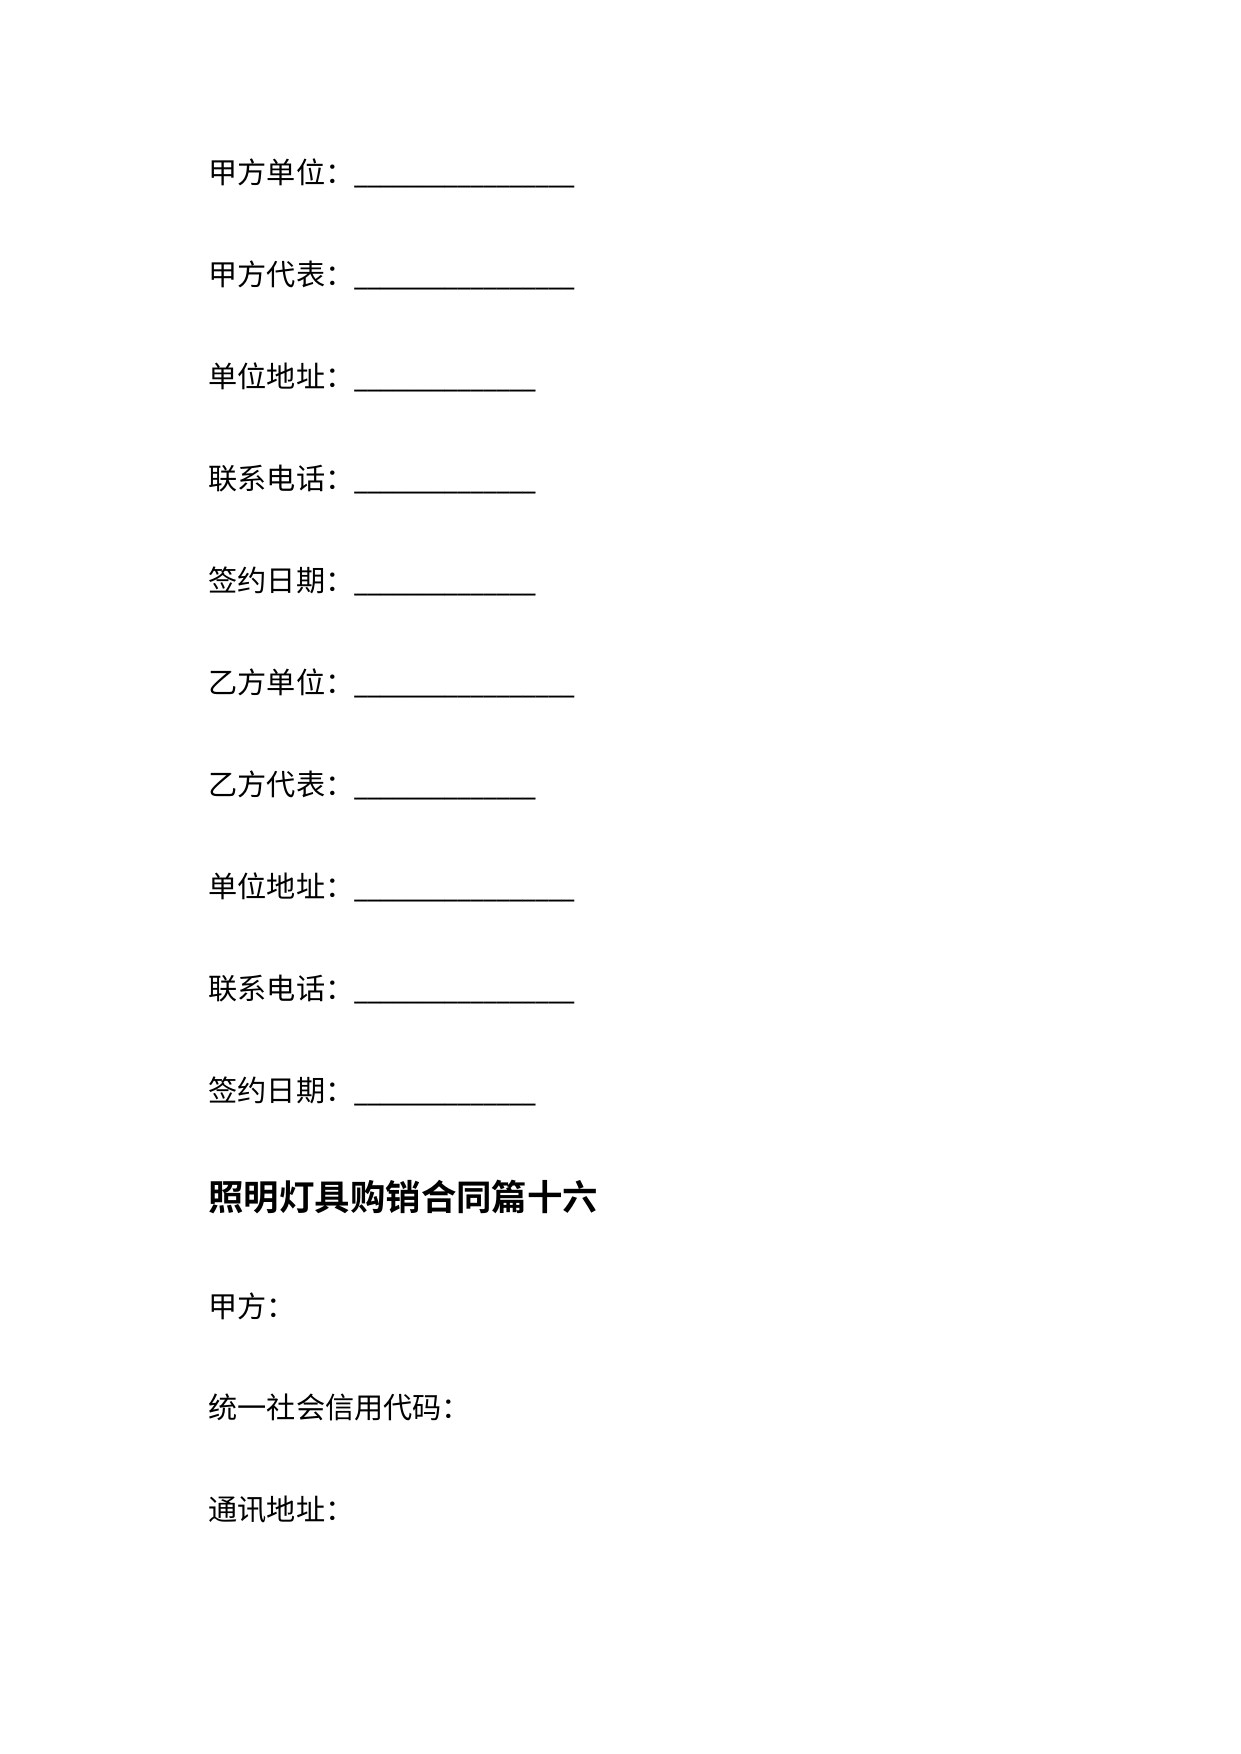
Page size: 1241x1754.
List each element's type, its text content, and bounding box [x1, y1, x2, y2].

text 统一社会信用代码： [150, 1385, 1090, 1427]
text 签约日期：______________ [150, 1068, 1090, 1110]
text 单位地址：_________________ [150, 864, 1090, 906]
text 甲方单位：_________________ [150, 150, 1090, 192]
text 签约日期：______________ [150, 558, 1090, 600]
text 甲方： [150, 1283, 1090, 1326]
text 照明灯具购销合同篇十六 [150, 1170, 1090, 1221]
text 联系电话：______________ [150, 456, 1090, 498]
text 甲方代表：_________________ [150, 252, 1090, 294]
text 通讯地址： [150, 1487, 1090, 1529]
text 单位地址：______________ [150, 354, 1090, 396]
text 乙方代表：______________ [150, 762, 1090, 804]
text 乙方单位：_________________ [150, 660, 1090, 702]
text 联系电话：_________________ [150, 966, 1090, 1008]
